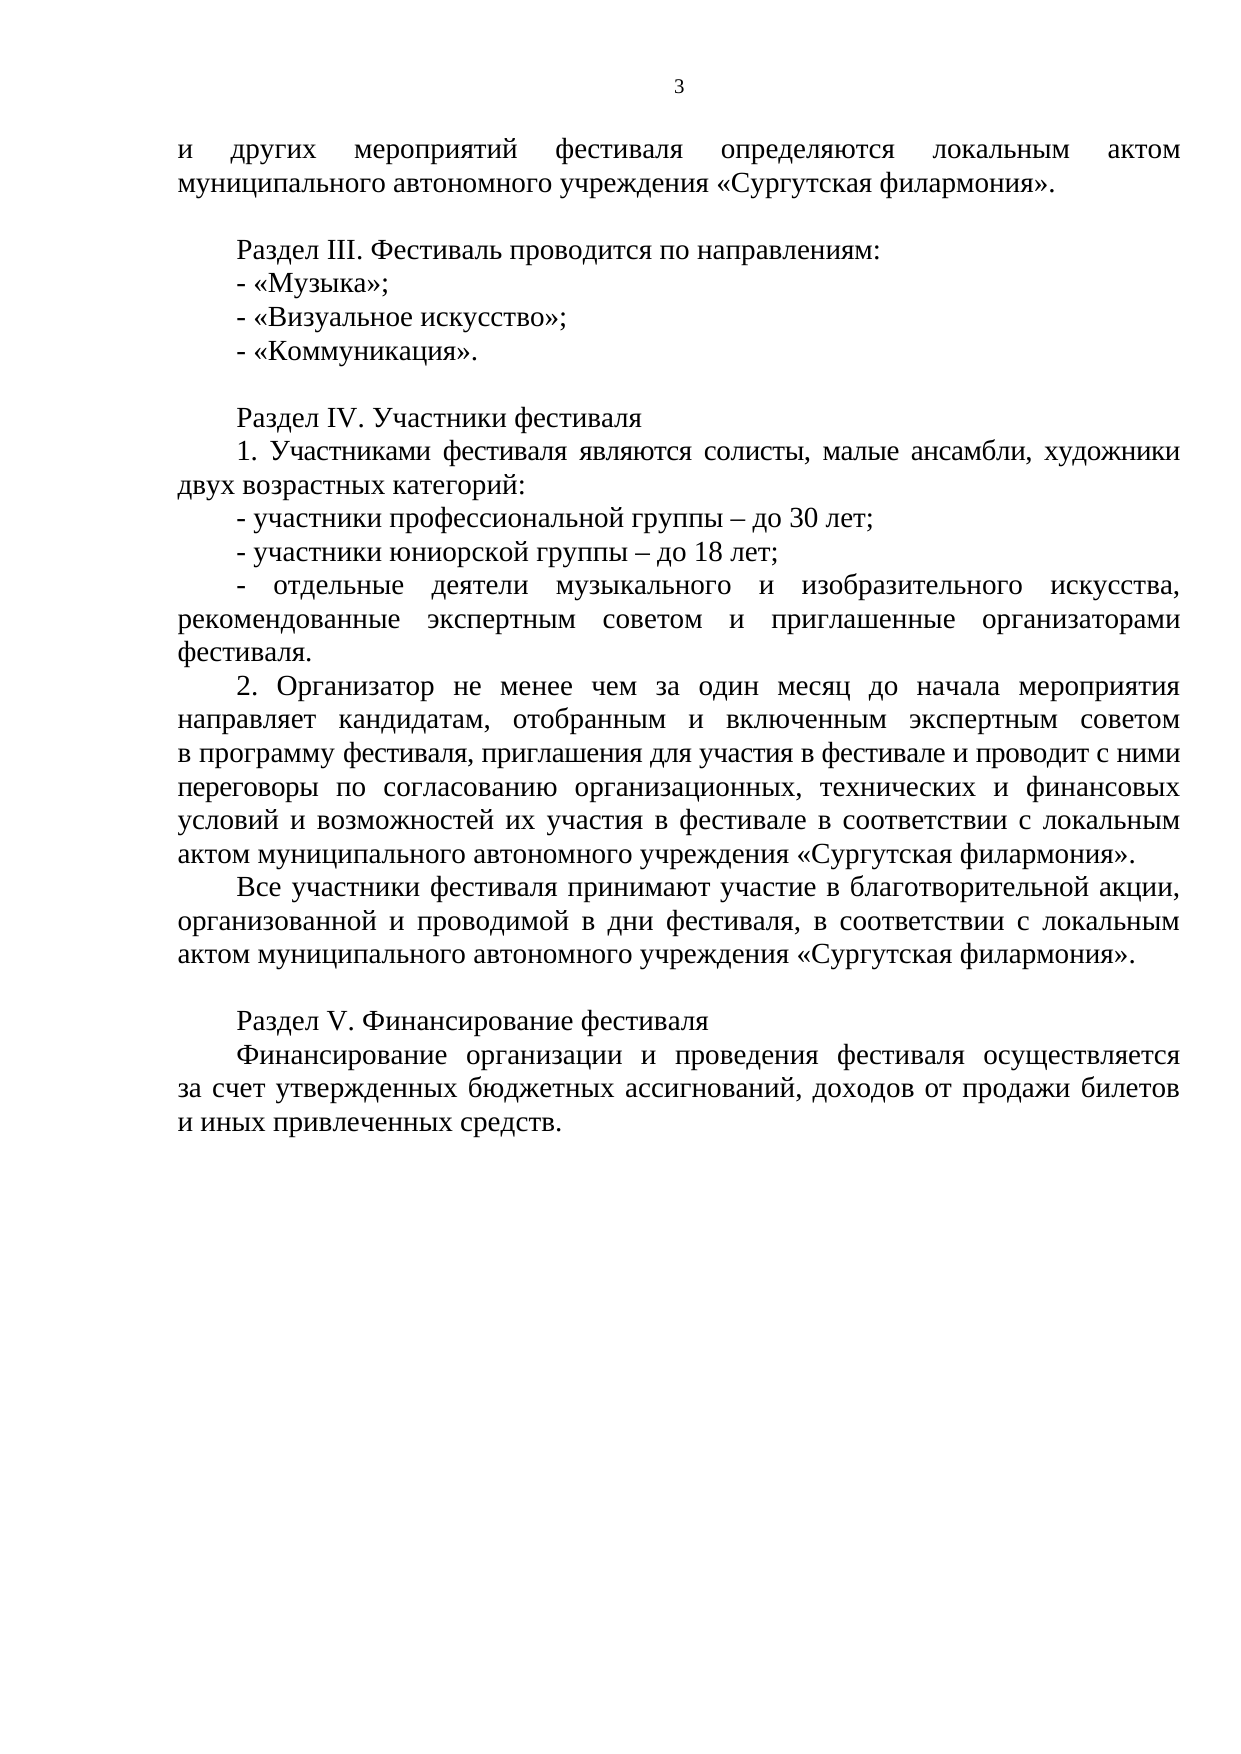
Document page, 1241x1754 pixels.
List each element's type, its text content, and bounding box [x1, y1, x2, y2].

text Финансирование организации и проведения фестиваля осуществляется за счет утвержденных бюджетных ассигнований, доходов от продажи билетов и иных привлеченных средств. [177, 1037, 1181, 1138]
text Раздел IV. Участники фестиваля [177, 400, 1181, 433]
text 2. Организатор не менее чем за один месяц до начала мероприятия направляет кандидатам, отобранным и включенным экспертным советом в программу фестиваля, приглашения для участия в фестивале и проводит с ними переговоры по согласованию организационных, технических и финансовых условий и возможностей их участия в фестивале в соответствии с локальным актом муниципального автономного учреждения «Сургутская филармония». [177, 668, 1181, 869]
text Раздел V. Финансирование фестиваля [177, 1003, 1181, 1037]
text - отдельные деятели музыкального и изобразительного искусства, рекомендованные экспертным советом и приглашенные организаторами фестиваля. [177, 567, 1181, 668]
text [177, 131, 1181, 198]
text - «Музыка»; [177, 266, 1181, 299]
text - «Коммуникация». [177, 333, 1181, 366]
text - «Визуальное искусство»; [177, 299, 1181, 333]
text Все участники фестиваля принимают участие в благотворительной акции, организованной и проводимой в дни фестиваля, в соответствии с локальным актом муниципального автономного учреждения «Сургутская филармония». [177, 869, 1181, 970]
text 1. Участниками фестиваля являются солисты, малые ансамбли, художники двух возрастных категорий: [177, 433, 1181, 500]
text - участники юниорской группы – до 18 лет; [177, 534, 1181, 567]
text Раздел III. Фестиваль проводится по направлениям: [177, 232, 1181, 266]
text - участники профессиональной группы – до 30 лет; [177, 500, 1181, 534]
